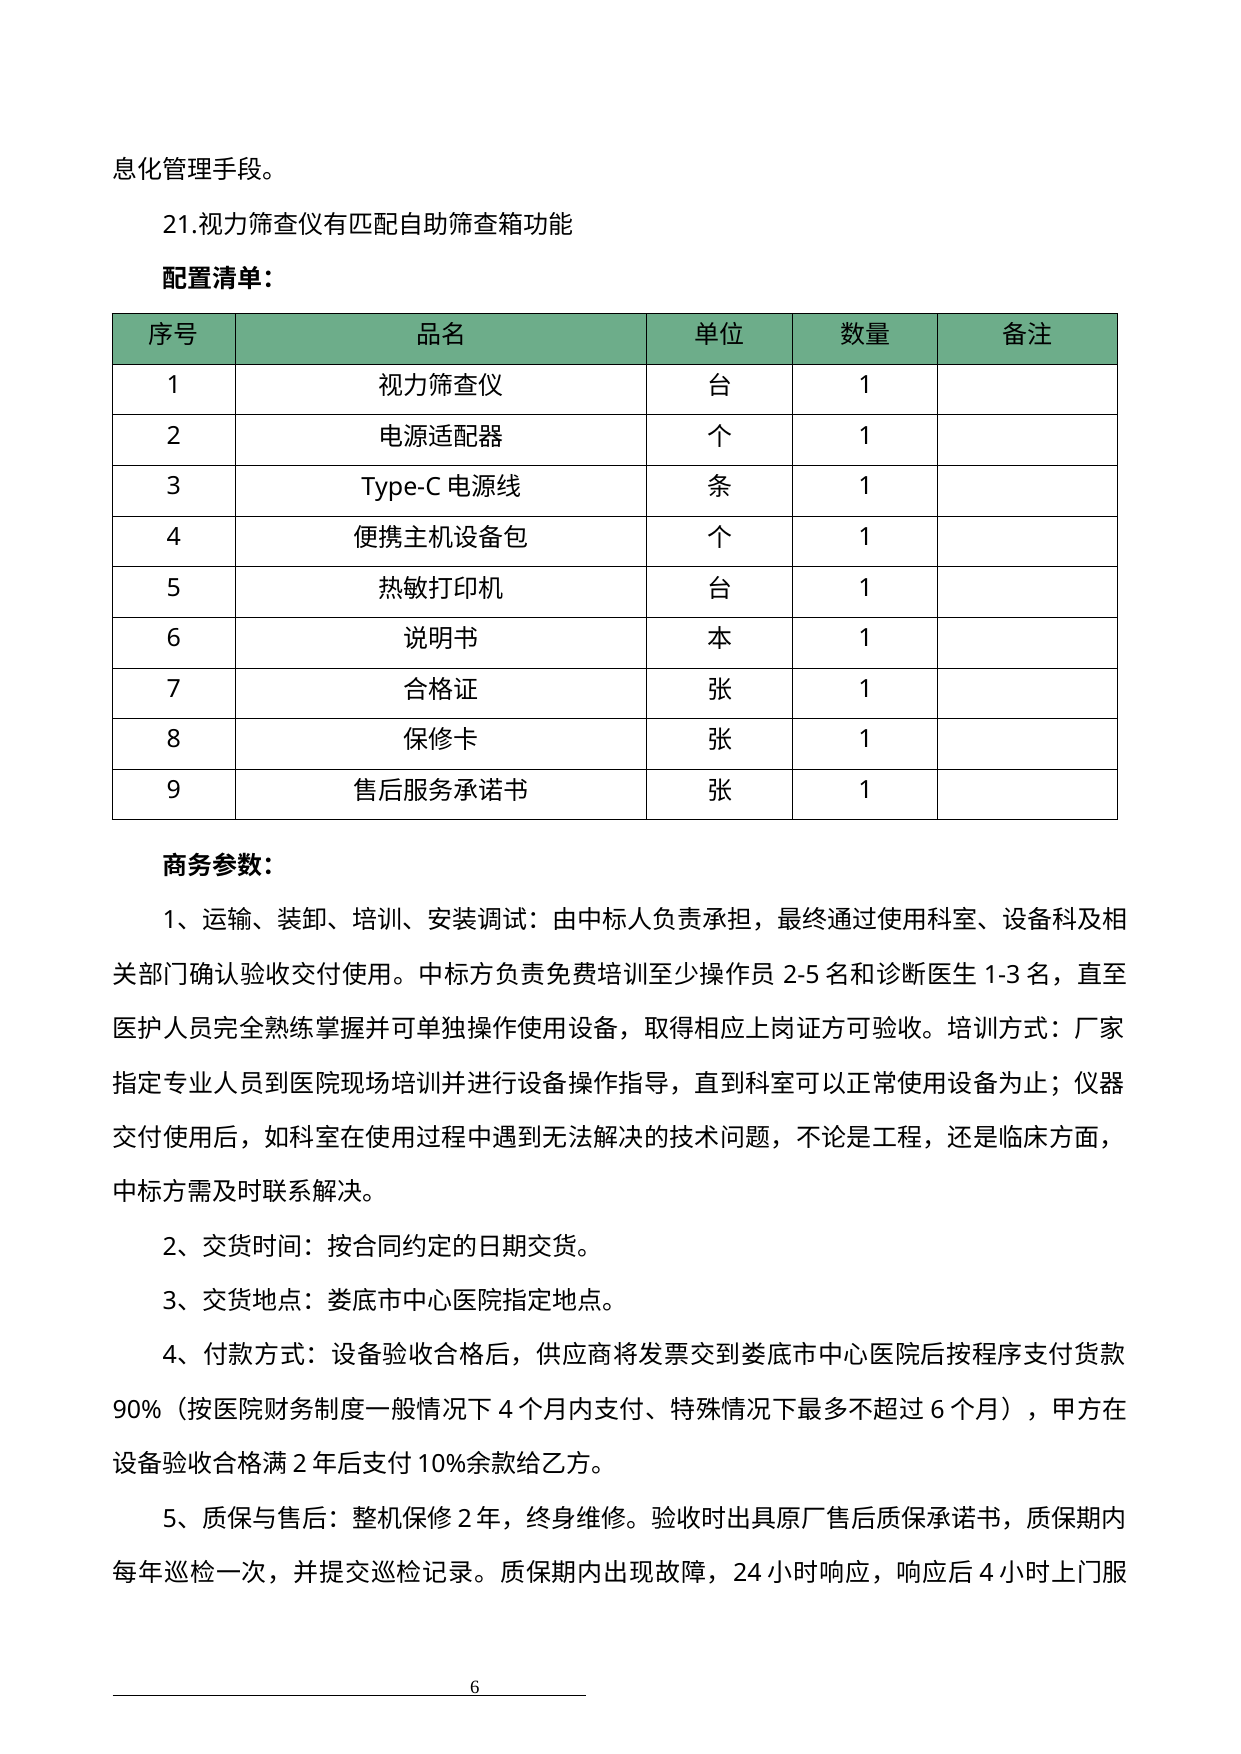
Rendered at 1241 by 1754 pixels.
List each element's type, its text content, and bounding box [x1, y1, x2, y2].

table_cell 张 [647, 770, 792, 819]
table_cell 热敏打印机 [236, 567, 646, 617]
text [112, 150, 1128, 186]
table_cell [938, 365, 1117, 414]
table_cell 8 [113, 719, 235, 769]
table_cell 1 [793, 770, 937, 819]
table_cell 张 [647, 669, 792, 718]
table_cell 1 [793, 466, 937, 516]
table_cell 视力筛查仪 [236, 365, 646, 414]
table_cell 个 [647, 415, 792, 465]
table_cell [938, 567, 1117, 617]
table_cell 3 [113, 466, 235, 516]
table_cell 售后服务承诺书 [236, 770, 646, 819]
table_cell Type-C电源线 [236, 466, 646, 516]
table_cell [938, 719, 1117, 769]
text 3、交货地点：娄底市中心医院指定地点。 [112, 1281, 1128, 1317]
table_cell [938, 669, 1117, 718]
table_cell 5 [113, 567, 235, 617]
table_cell 1 [793, 669, 937, 718]
table_cell 1 [793, 415, 937, 465]
text 1、运输、装卸、培训、安装调试：由中标人负责承担，最终通过使用科室、设备科及相关部门确认验收交付使用。中标方负责免费培训至少操作员2-5名和诊断医生1-3名，直至医护人员完全熟练掌握并可单独操作使用设备，取得相应上岗证方可验收。培训方式：厂家指定专业人员到医院现场培训并进行设备操作指导，直到科室可以正常使用设备为止；仪器交付使用后，如科室在使用过程中遇到无法解决的技术问题，不论是工程，还是临床方面，中标方需及时联系解决。 [112, 900, 1128, 1208]
table_cell 个 [647, 517, 792, 566]
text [112, 1498, 1128, 1589]
text 2、交货时间：按合同约定的日期交货。 [112, 1226, 1128, 1262]
table_cell 1 [113, 365, 235, 414]
table_cell 说明书 [236, 618, 646, 667]
table_cell [938, 517, 1117, 566]
table_cell 7 [113, 669, 235, 718]
table_cell 1 [793, 365, 937, 414]
table_cell 1 [793, 567, 937, 617]
table_header 单位 [647, 314, 792, 364]
subtitle 配置清单： [112, 259, 1128, 295]
table_cell 台 [647, 365, 792, 414]
subtitle 商务参数： [112, 846, 1128, 882]
table_header 序号 [113, 314, 235, 364]
table_cell 保修卡 [236, 719, 646, 769]
table_header 备注 [938, 314, 1117, 364]
table_cell 1 [793, 618, 937, 667]
table_cell 便携主机设备包 [236, 517, 646, 566]
table_cell [938, 618, 1117, 667]
text 4、付款方式：设备验收合格后，供应商将发票交到娄底市中心医院后按程序支付货款90%（按医院财务制度一般情况下4个月内支付、特殊情况下最多不超过6个月），甲方在设备验收合格满2年后支付10%余款给乙方。 [112, 1335, 1128, 1480]
table_cell 台 [647, 567, 792, 617]
text 21.视力筛查仪有匹配自助筛查箱功能 [112, 204, 1128, 241]
table_cell 合格证 [236, 669, 646, 718]
table_header 数量 [793, 314, 937, 364]
table_cell 电源适配器 [236, 415, 646, 465]
table_cell 4 [113, 517, 235, 566]
table_cell 条 [647, 466, 792, 516]
table_cell 1 [793, 517, 937, 566]
table_cell 2 [113, 415, 235, 465]
table_cell 9 [113, 770, 235, 819]
table_cell 6 [113, 618, 235, 667]
table_header 品名 [236, 314, 646, 364]
table_cell 1 [793, 719, 937, 769]
table_cell 本 [647, 618, 792, 667]
table_cell [938, 415, 1117, 465]
table_cell [938, 466, 1117, 516]
table_cell 张 [647, 719, 792, 769]
table_cell [938, 770, 1117, 819]
